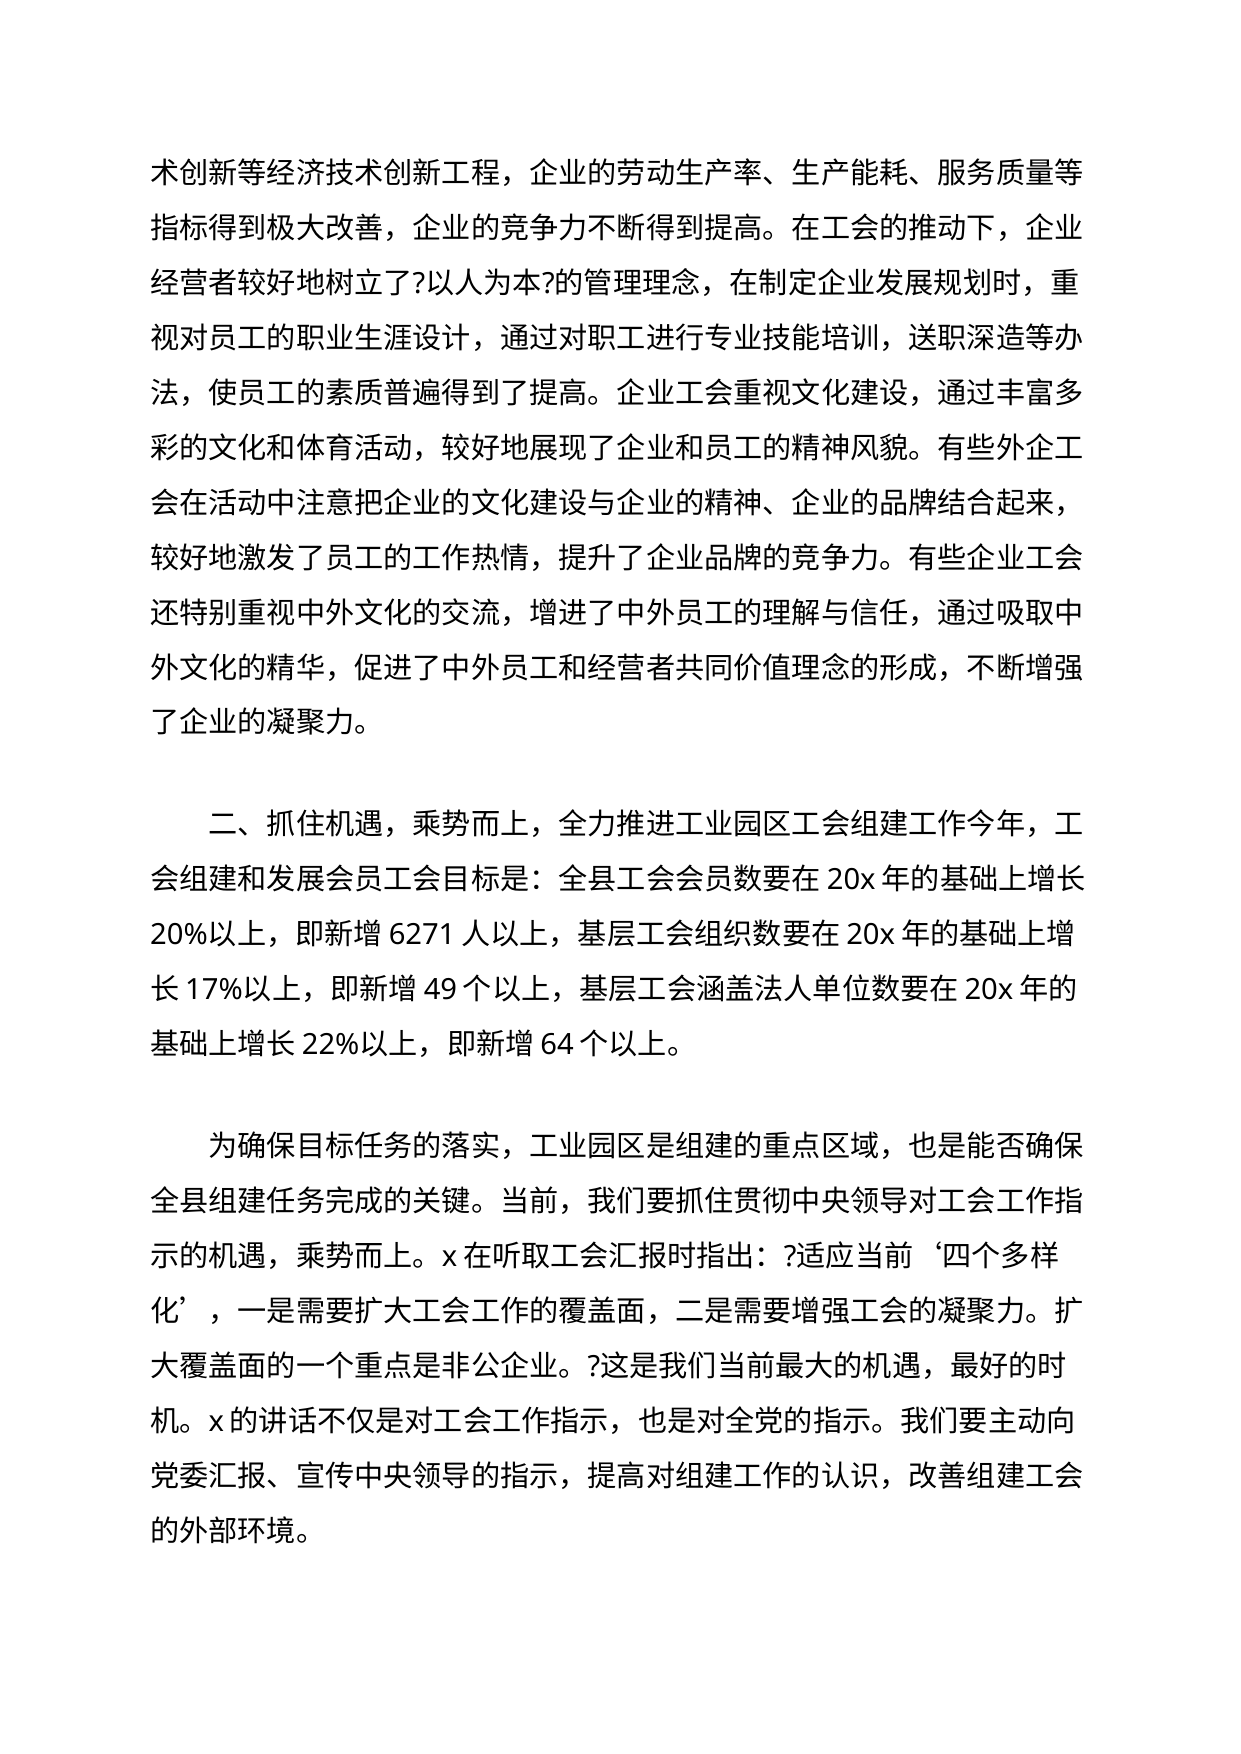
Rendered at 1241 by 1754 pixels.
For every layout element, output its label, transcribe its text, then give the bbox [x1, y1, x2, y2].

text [150, 150, 1090, 741]
text 为确保目标任务的落实，工业园区是组建的重点区域，也是能否确保全县组建任务完成的关键。当前，我们要抓住贯彻中央领导对工会工作指示的机遇，乘势而上。x在听取工会汇报时指出：?适应当前‘四个多样化’，一是需要扩大工会工作的覆盖面，二是需要增强工会的凝聚力。扩大覆盖面的一个重点是非公企业。?这是我们当前最大的机遇，最好的时机。x的讲话不仅是对工会工作指示，也是对全党的指示。我们要主动向党委汇报、宣传中央领导的指示，提高对组建工作的认识，改善组建工会的外部环境。 [150, 1123, 1090, 1549]
text 二、抓住机遇，乘势而上，全力推进工业园区工会组建工作今年，工会组建和发展会员工会目标是：全县工会会员数要在20x年的基础上增长20%以上，即新增6271人以上，基层工会组织数要在20x年的基础上增长17%以上，即新增49个以上，基层工会涵盖法人单位数要在20x年的基础上增长22%以上，即新增64个以上。 [150, 801, 1090, 1063]
